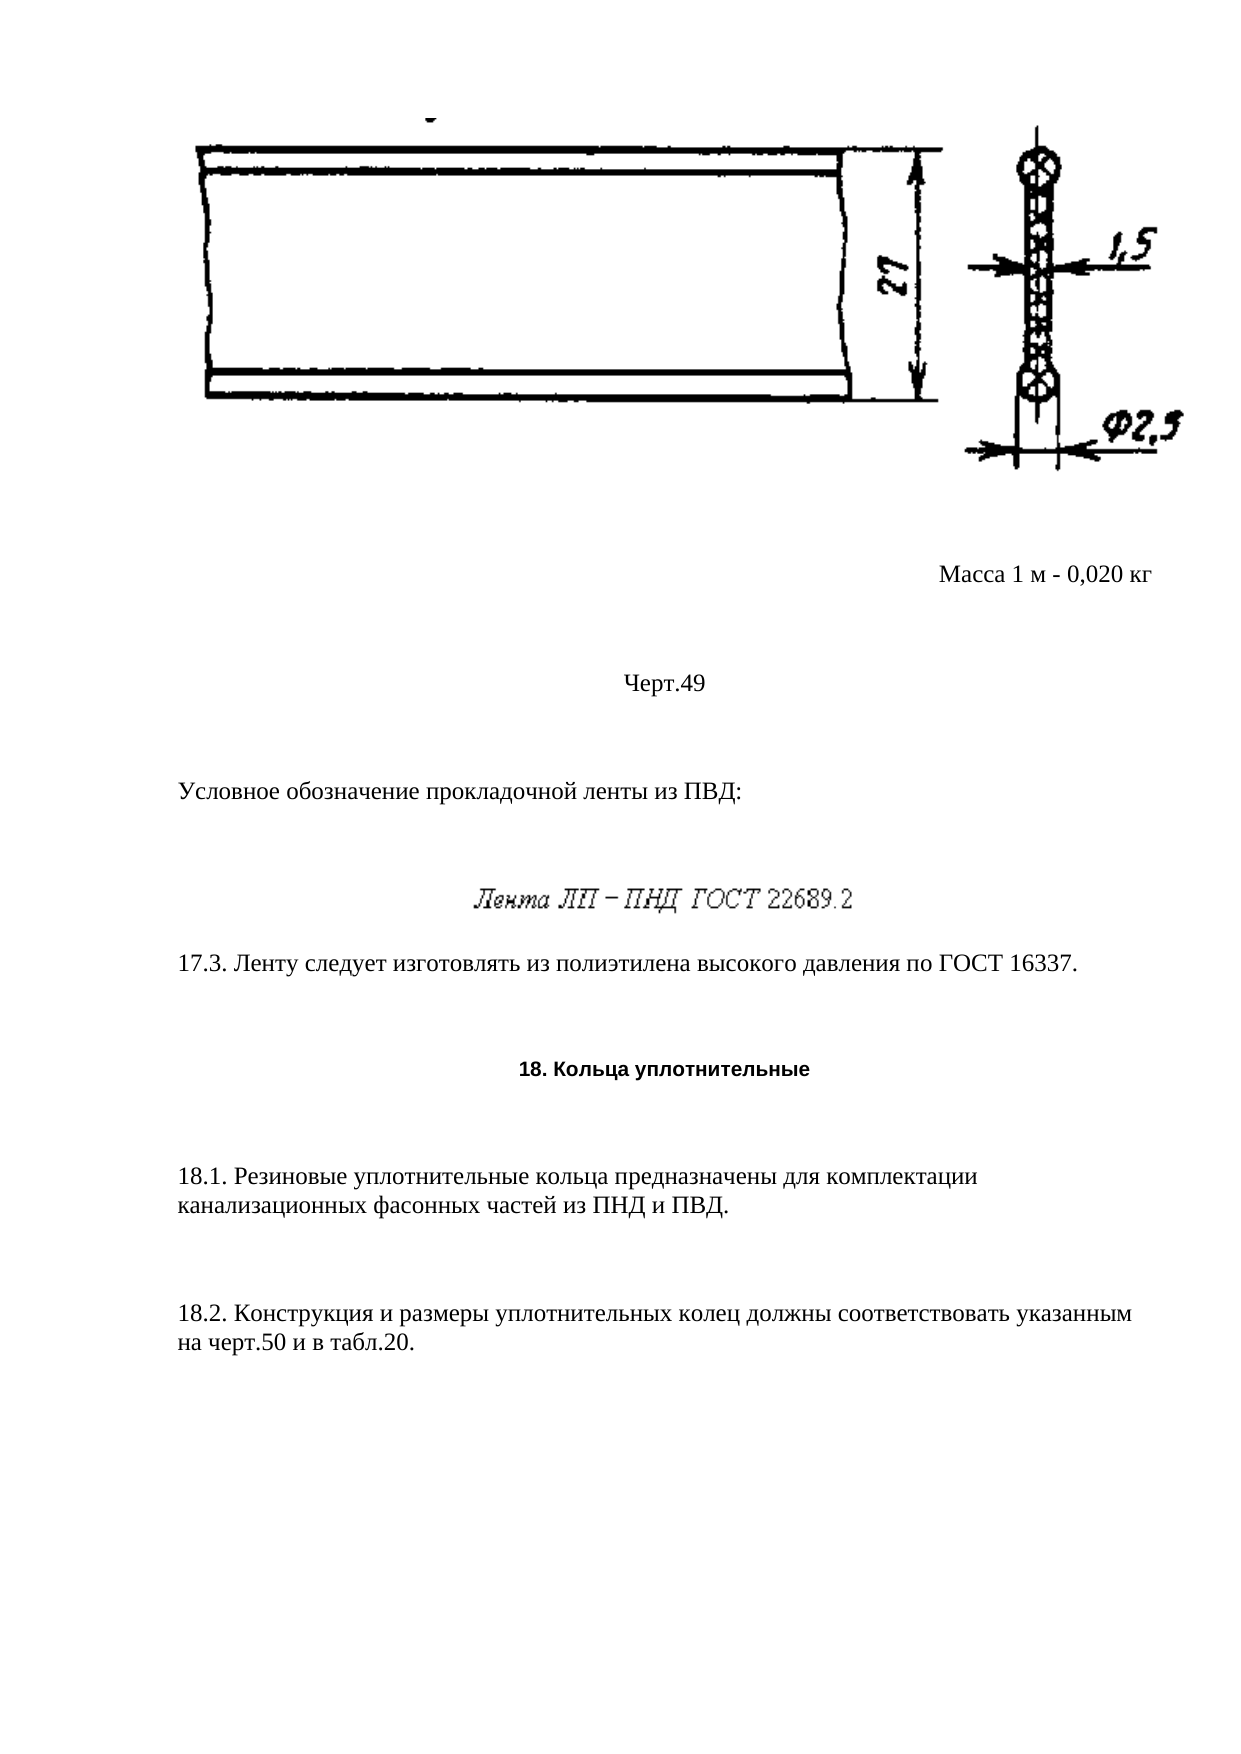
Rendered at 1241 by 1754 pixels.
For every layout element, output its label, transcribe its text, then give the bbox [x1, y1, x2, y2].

text Масса 1 м - 0,020 кг [177, 559, 1152, 588]
text 18.1. Резиновые уплотнительные кольца предназначены для комплектации канализационных фасонных частей из ПНД и ПВД. [177, 1161, 1152, 1218]
text Условное обозначение прокладочной ленты из ПВД: [177, 776, 1152, 805]
picture [177, 118, 1198, 479]
text 18. Кольца уплотнительные [177, 1057, 1152, 1081]
text 18.2. Конструкция и размеры уплотнительных колец должны соответствовать указанным на черт.50 и в табл.20. [177, 1298, 1152, 1356]
text Черт.49 [177, 668, 1152, 696]
text 17.3. Ленту следует изготовлять из полиэтилена высокого давления по ГОСТ 16337. [177, 948, 1152, 977]
picture [471, 885, 858, 920]
